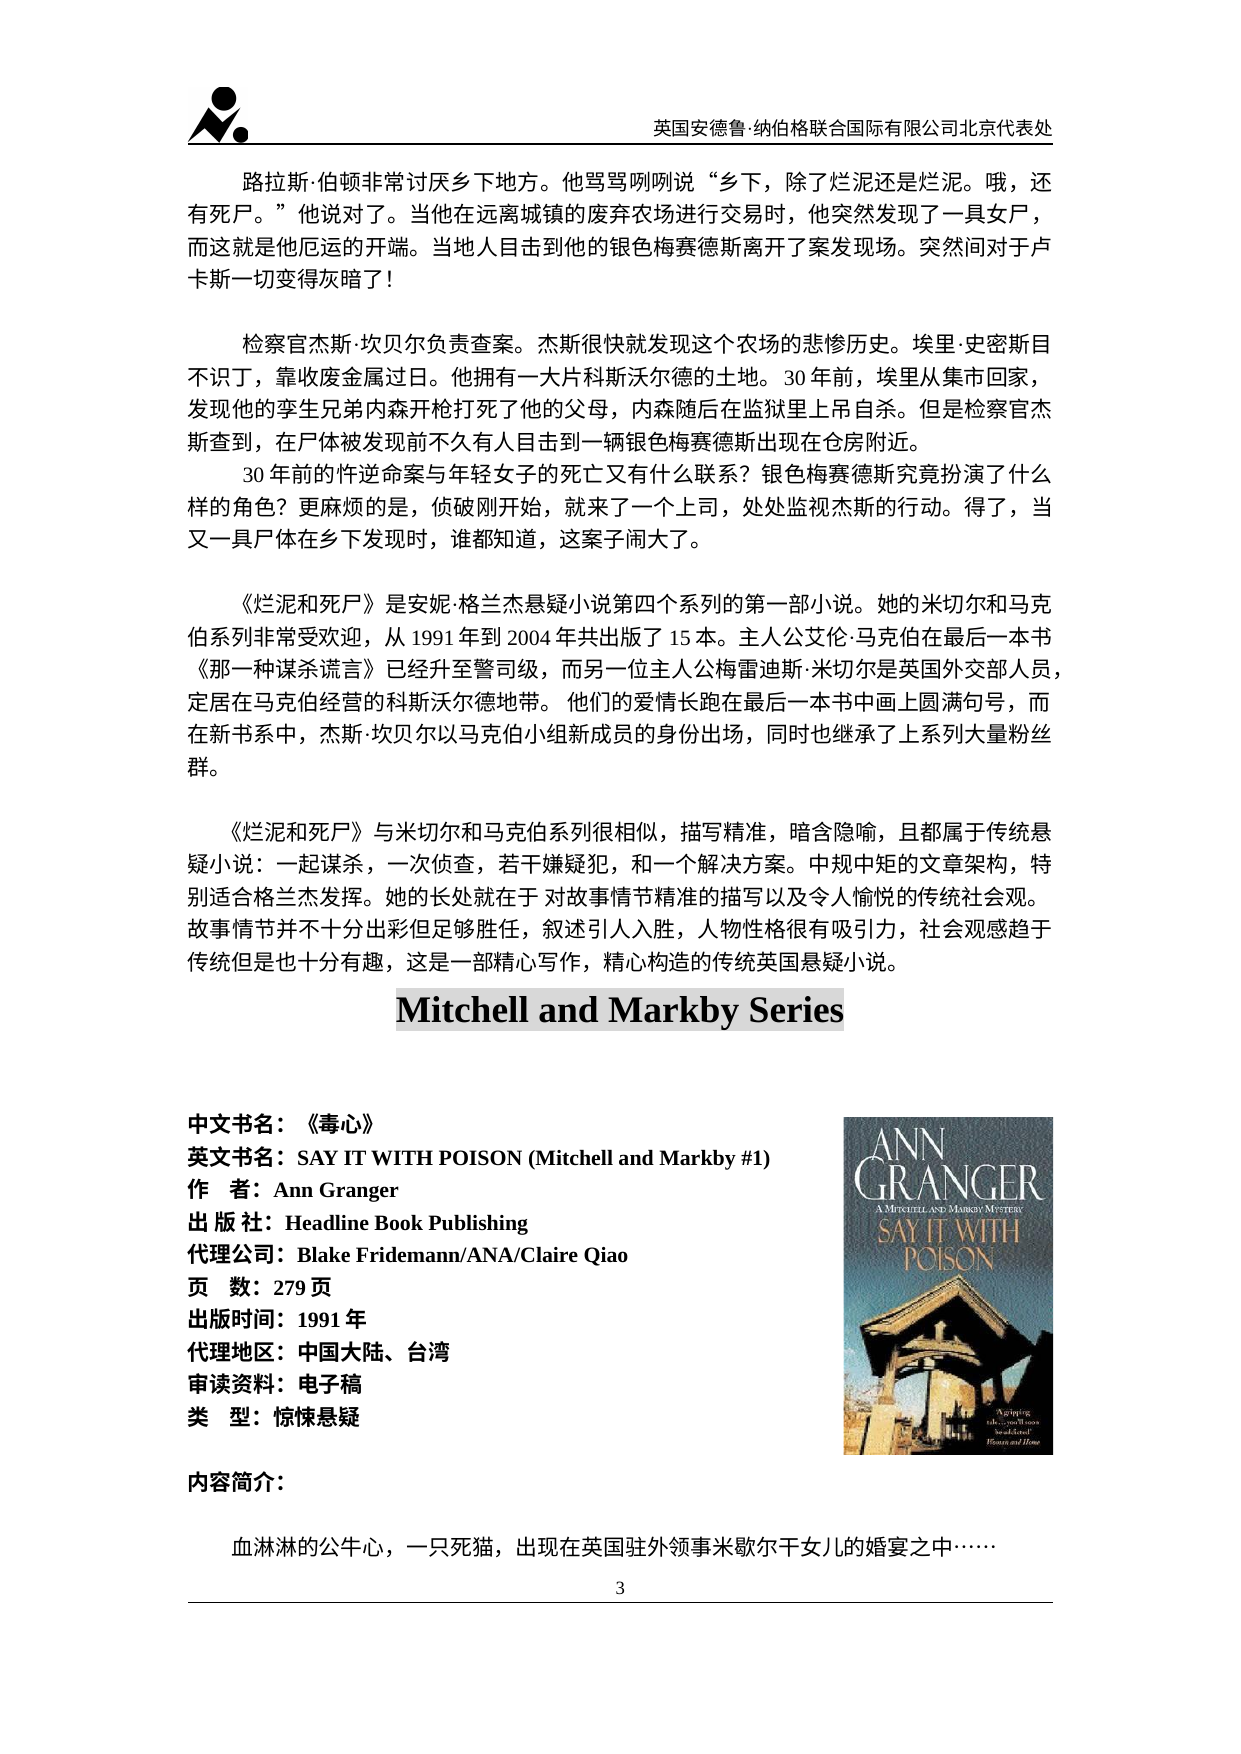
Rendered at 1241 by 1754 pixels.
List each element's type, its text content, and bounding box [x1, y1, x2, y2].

text 30年前的忤逆命案与年轻女子的死亡又有什么联系？银色梅赛德斯究竟扮演了什么样的角色？更麻烦的是，侦破刚开始，就来了一个上司，处处监视杰斯的行动。得了，当又一具尸体在乡下发现时，谁都知道，这案子闹大了。 [187, 457, 1053, 554]
text 代理公司：Blake Fridemann/ANA/Claire Qiao [187, 1237, 843, 1269]
text 内容简介： [187, 1464, 1053, 1497]
text 血淋淋的公牛心，一只死猫，出现在英国驻外领事米歇尔干女儿的婚宴之中…… [187, 1529, 1053, 1562]
text 路拉斯·伯顿非常讨厌乡下地方。他骂骂咧咧说“乡下，除了烂泥还是烂泥。哦，还有死尸。”他说对了。当他在远离城镇的废弃农场进行交易时，他突然发现了一具女尸，而这就是他厄运的开端。当地人目击到他的银色梅赛德斯离开了案发现场。突然间对于卢卡斯一切变得灰暗了！ [187, 164, 1053, 294]
text 英文书名：SAY IT WITH POISON (Mitchell and Markby #1) [187, 1139, 843, 1172]
text 出版时间：1991年 [187, 1302, 843, 1334]
text 类 型：惊悚悬疑 [187, 1399, 843, 1432]
picture [187, 87, 248, 143]
text 出 版 社：Headline Book Publishing [187, 1204, 843, 1237]
text 《烂泥和死尸》是安妮·格兰杰悬疑小说第四个系列的第一部小说。她的米切尔和马克伯系列非常受欢迎，从1991年到2004年共出版了15本。主人公艾伦·马克伯在最后一本书《那一种谋杀谎言》已经升至警司级，而另一位主人公梅雷迪斯·米切尔是英国外交部人员，定居在马克伯经营的科斯沃尔德地带。 他们的爱情长跑在最后一本书中画上圆满句号，而在新书系中，杰斯·坎贝尔以马克伯小组新成员的身份出场，同时也继承了上系列大量粉丝群。 [187, 587, 1053, 782]
text 中文书名：《毒心》 [187, 1107, 1053, 1139]
text 作 者：Ann Granger [187, 1172, 843, 1204]
text Mitchell and Markby Series [187, 977, 1053, 1042]
picture [843, 1117, 1054, 1455]
text 检察官杰斯·坎贝尔负责查案。杰斯很快就发现这个农场的悲惨历史。埃里·史密斯目不识丁，靠收废金属过日。他拥有一大片科斯沃尔德的土地。30年前，埃里从集市回家，发现他的孪生兄弟内森开枪打死了他的父母，内森随后在监狱里上吊自杀。但是检察官杰斯查到，在尸体被发现前不久有人目击到一辆银色梅赛德斯出现在仓房附近。 [187, 327, 1053, 457]
text 代理地区：中国大陆、台湾 [187, 1334, 843, 1367]
text 审读资料：电子稿 [187, 1367, 843, 1399]
text 页 数：279页 [187, 1269, 843, 1302]
text 《烂泥和死尸》与米切尔和马克伯系列很相似，描写精准，暗含隐喻，且都属于传统悬疑小说：一起谋杀，一次侦查，若干嫌疑犯，和一个解决方案。中规中矩的文章架构，特别适合格兰杰发挥。她的长处就在于 对故事情节精准的描写以及令人愉悦的传统社会观。故事情节并不十分出彩但足够胜任，叙述引人入胜，人物性格很有吸引力，社会观感趋于传统但是也十分有趣，这是一部精心写作，精心构造的传统英国悬疑小说。 [187, 814, 1053, 977]
